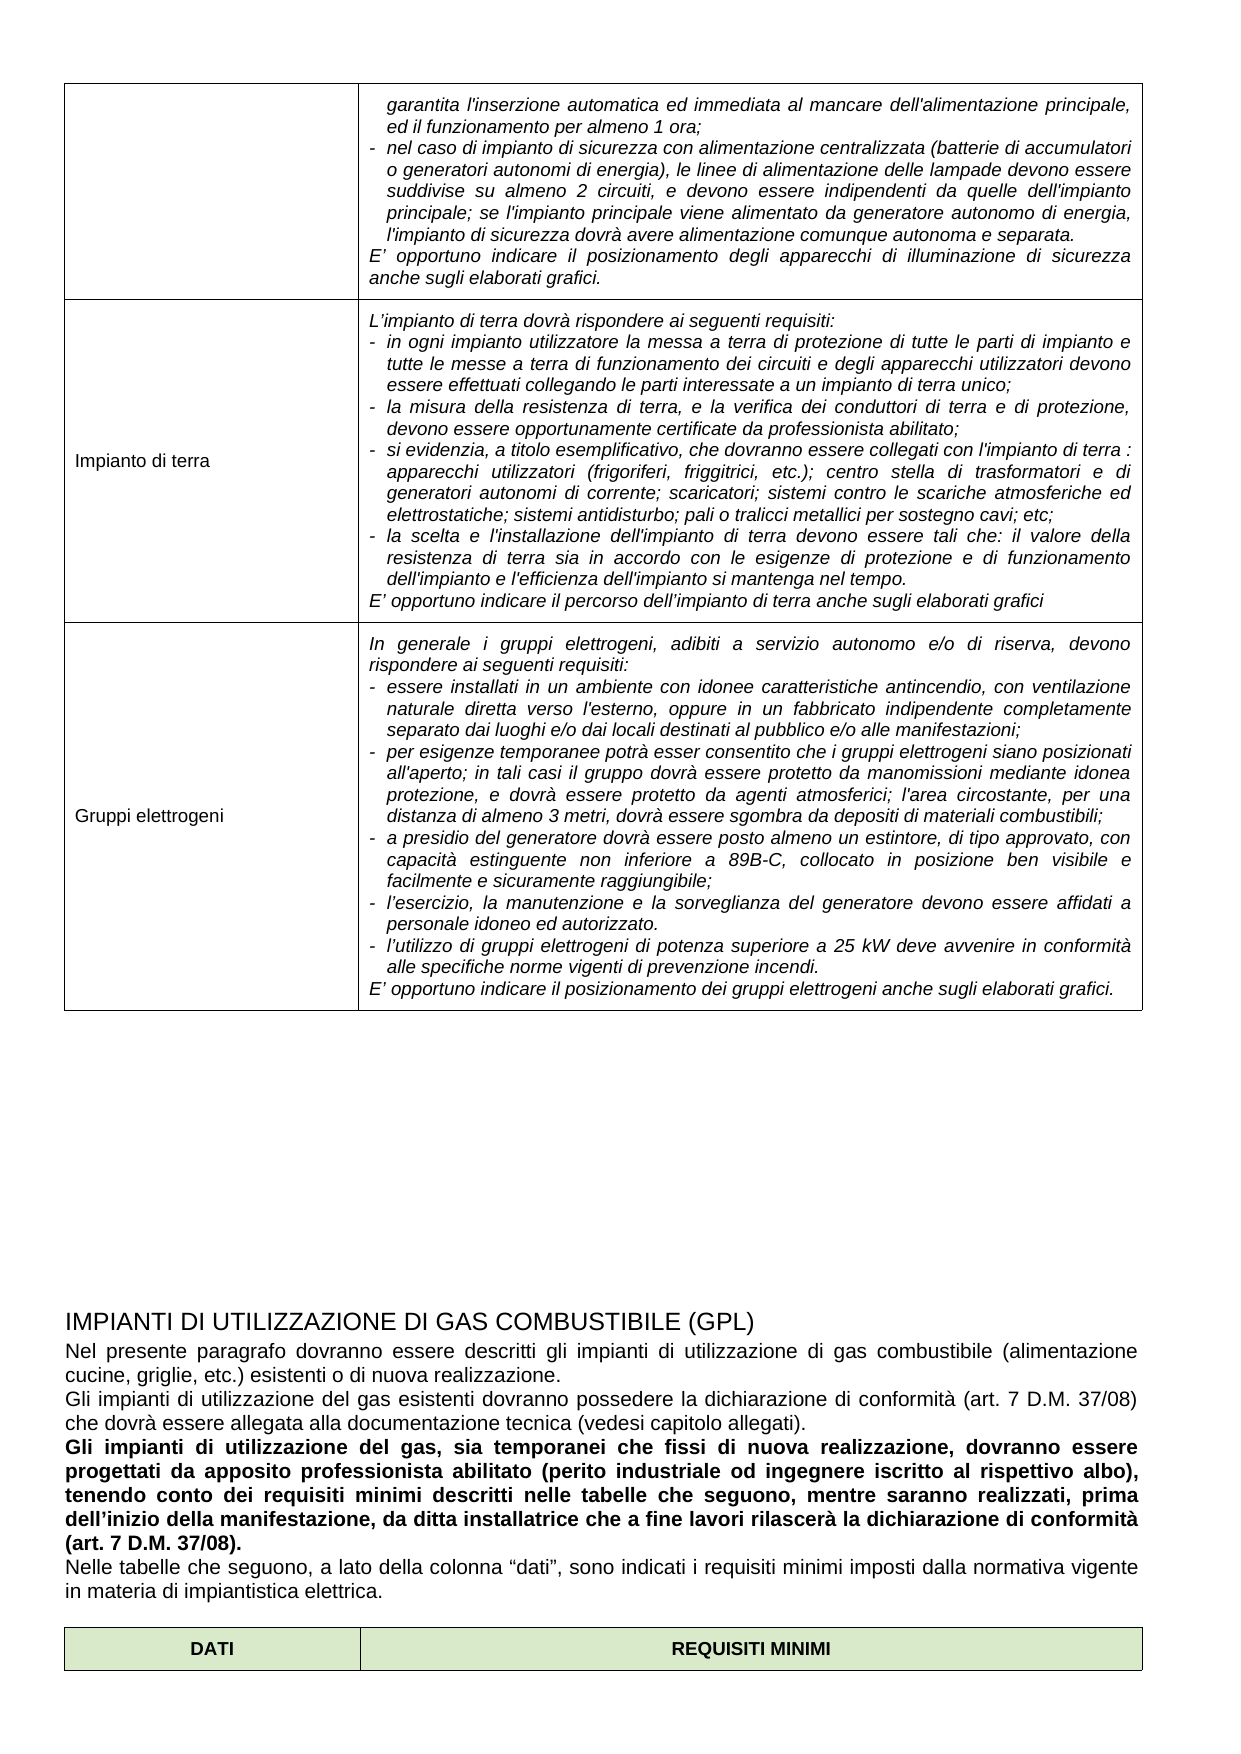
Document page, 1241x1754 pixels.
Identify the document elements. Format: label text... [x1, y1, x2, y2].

table_cell Impianto di terra [65, 300, 358, 622]
text Nel presente paragrafo dovranno essere descritti gli impianti di utilizzazione di gas combustibile (alimentazione cucine, griglie, etc.) esistenti o di nuova realizzazione. [65, 1339, 1140, 1387]
table_header DATI [65, 1628, 360, 1670]
table_header REQUISITI MINIMI [361, 1628, 1142, 1670]
table_cell Gruppi elettrogeni [65, 623, 358, 1010]
table_cell In generale i gruppi elettrogeni, adibiti a servizio autonomo e/o di riserva, devono rispondere ai seguenti requisiti: essere installati in un ambiente con idonee caratteristiche antincendio, con ventilazione naturale diretta verso l'esterno, oppure in un fabbricato indipendente completamente separato dai luoghi e/o dai locali destinati al pubblico e/o alle manifestazioni; per esigenze temporanee potrà esser consentito che i gruppi elettrogeni siano posizionati all'aperto; in tali casi il gruppo dovrà essere protetto da manomissioni mediante idonea protezione, e dovrà essere protetto da agenti atmosferici; l'area circostante, per una distanza di almeno 3 metri, dovrà essere sgombra da depositi di materiali combustibili; a presidio del generatore dovrà essere posto almeno un estintore, di tipo approvato, con capacità estinguente non inferiore a 89B-C, collocato in posizione ben visibile e facilmente e sicuramente raggiungibile; l’esercizio, la manutenzione e la sorveglianza del generatore devono essere affidati a personale idoneo ed autorizzato. l’utilizzo di gruppi elettrogeni di potenza superiore a 25 kW deve avvenire in conformità alle specifiche norme vigenti di prevenzione incendi. E’ opportuno indicare il posizionamento dei gruppi elettrogeni anche sugli elaborati grafici. [359, 623, 1142, 1010]
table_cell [65, 84, 358, 298]
table_cell L’impianto di terra dovrà rispondere ai seguenti requisiti: in ogni impianto utilizzatore la messa a terra di protezione di tutte le parti di impianto e tutte le messe a terra di funzionamento dei circuiti e degli apparecchi utilizzatori devono essere effettuati collegando le parti interessate a un impianto di terra unico; la misura della resistenza di terra, e la verifica dei conduttori di terra e di protezione, devono essere opportunamente certificate da professionista abilitato; si evidenzia, a titolo esemplificativo, che dovranno essere collegati con l'impianto di terra : apparecchi utilizzatori (frigoriferi, friggitrici, etc.); centro stella di trasformatori e di generatori autonomi di corrente; scaricatori; sistemi contro le scariche atmosferiche ed elettrostatiche; sistemi antidisturbo; pali o tralicci metallici per sostegno cavi; etc; la scelta e l'installazione dell'impianto di terra devono essere tali che: il valore della resistenza di terra sia in accordo con le esigenze di protezione e di funzionamento dell'impianto e l'efficienza dell'impianto si mantenga nel tempo. E’ opportuno indicare il percorso dell’impianto di terra anche sugli elaborati grafici [359, 300, 1142, 622]
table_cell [359, 84, 1142, 298]
text Gli impianti di utilizzazione del gas esistenti dovranno possedere la dichiarazione di conformità (art. 7 D.M. 37/08) che dovrà essere allegata alla documentazione tecnica (vedesi capitolo allegati). [65, 1387, 1140, 1435]
text IMPIANTI DI UTILIZZAZIONE DI GAS COMBUSTIBILE (GPL) [65, 1306, 1134, 1335]
text Gli impianti di utilizzazione del gas, sia temporanei che fissi di nuova realizzazione, dovranno essere progettati da apposito professionista abilitato (perito industriale od ingegnere iscritto al rispettivo albo), tenendo conto dei requisiti minimi descritti nelle tabelle che seguono, mentre saranno realizzati, prima dell’inizio della manifestazione, da ditta installatrice che a fine lavori rilascerà la dichiarazione di conformità (art. 7 D.M. 37/08). [65, 1435, 1140, 1555]
text Nelle tabelle che seguono, a lato della colonna “dati”, sono indicati i requisiti minimi imposti dalla normativa vigente in materia di impiantistica elettrica. [65, 1555, 1140, 1603]
